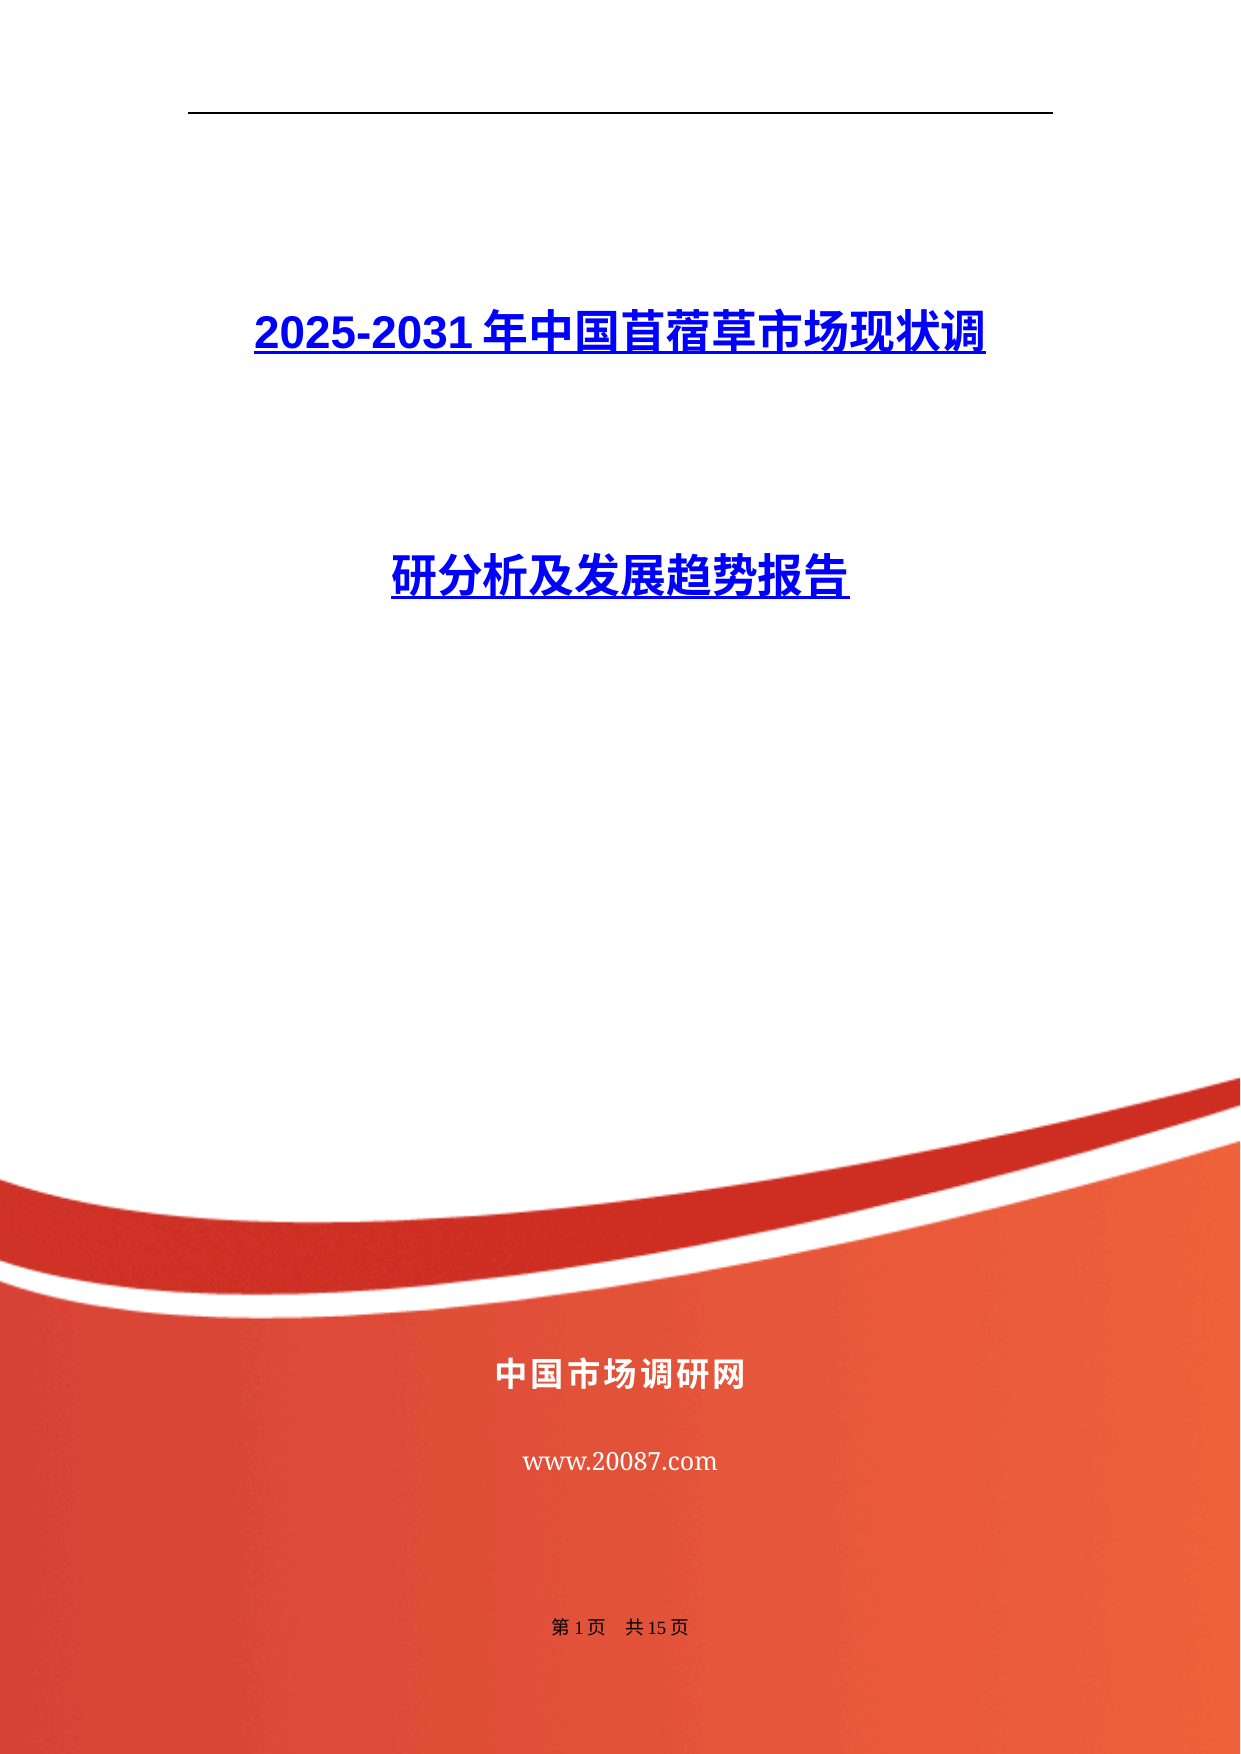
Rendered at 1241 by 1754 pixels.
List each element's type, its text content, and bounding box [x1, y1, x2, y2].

subtitle 中国市场调研网 [187, 1339, 1053, 1404]
table_header 2025-2031年中国苜蓿草市场现状调研分析及发展趋势报告 [188, 207, 1053, 773]
text www.20087.com [187, 1428, 1053, 1493]
picture [0, 1006, 1241, 1754]
